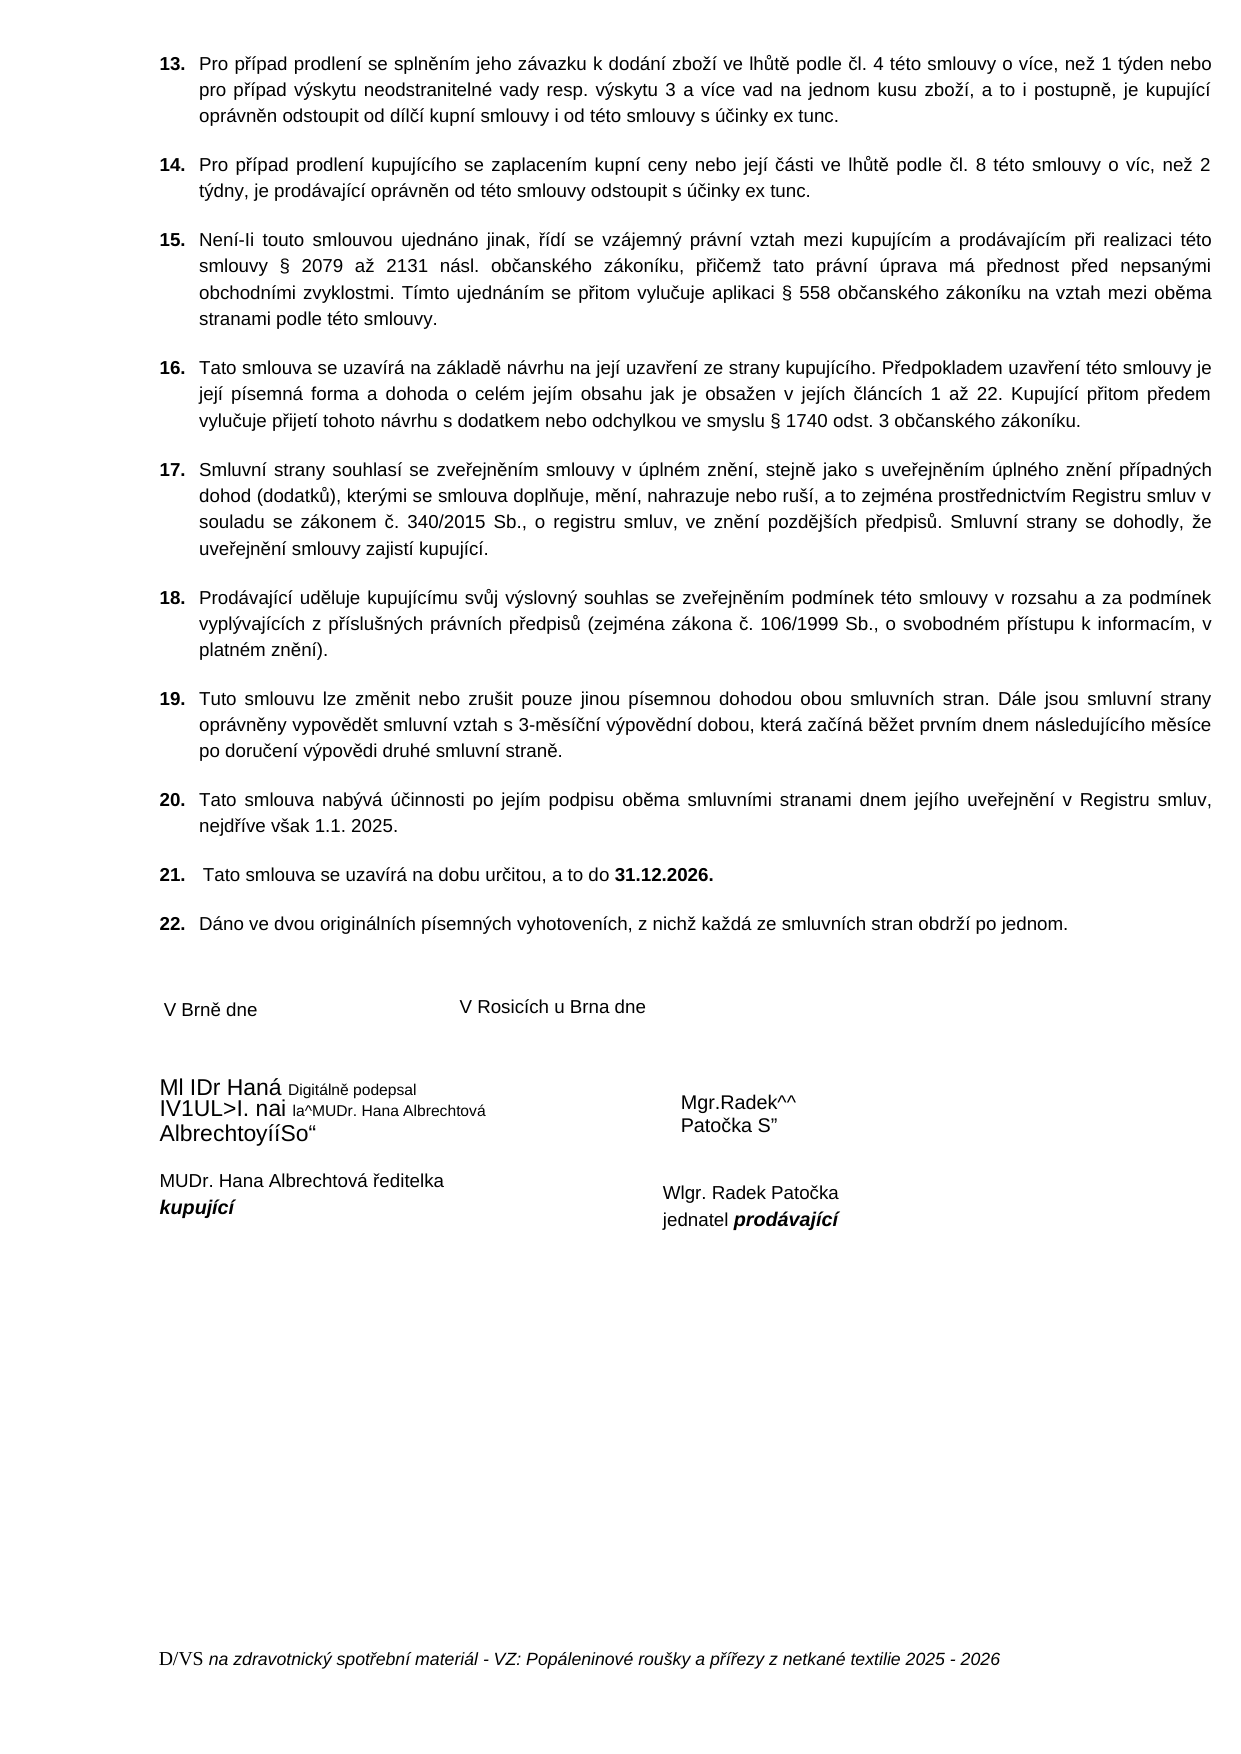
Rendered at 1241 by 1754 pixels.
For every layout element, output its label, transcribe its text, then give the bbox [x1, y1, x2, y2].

list Smluvní strany souhlasí se zveřejněním smlouvy v úplném znění, stejně jako s uveřejněním úplného znění případných dohod (dodatků), kterými se smlouva doplňuje, mění, nahrazuje nebo ruší, a to zejména prostřednictvím Registru smluv v souladu se zákonem č. 340/2015 Sb., o registru smluv, ve znění pozdějších předpisů. Smluvní strany se dohodly, že uveřejnění smlouvy zajistí kupující. [159, 459, 1212, 559]
list Pro případ prodlení kupujícího se zaplacením kupní ceny nebo její části ve lhůtě podle čl. 8 této smlouvy o víc, než 2 týdny, je prodávající oprávněn od této smlouvy odstoupit s účinky ex tunc. [159, 154, 1212, 201]
text IV1UL>I. nai la^MUDr. Hana Albrechtová [159, 1101, 1212, 1120]
list Pro případ prodlení se splněním jeho závazku k dodání zboží ve lhůtě podle čl. 4 této smlouvy o více, než 1 týden nebo pro případ výskytu neodstranitelné vady resp. výskytu 3 a více vad na jednom kusu zboží, a to i postupně, je kupující oprávněn odstoupit od dílčí kupní smlouvy i od této smlouvy s účinky ex tunc. [159, 53, 1212, 126]
list Tuto smlouvu lze změnit nebo zrušit pouze jinou písemnou dohodou obou smluvních stran. Dále jsou smluvní strany oprávněny vypovědět smluvní vztah s 3-měsíční výpovědní dobou, která začíná běžet prvním dnem následujícího měsíce po doručení výpovědi druhé smluvní straně. [159, 688, 1212, 761]
text V Rosicích u Brna dne [459, 996, 1212, 1018]
text kupující [159, 1196, 1212, 1218]
list Prodávající uděluje kupujícímu svůj výslovný souhlas se zveřejněním podmínek této smlouvy v rozsahu a za podmínek vyplývajících z příslušných právních předpisů (zejména zákona č. 106/1999 Sb., o svobodném přístupu k informacím, v platném znění). [159, 587, 1212, 661]
text MUDr. Hana Albrechtová ředitelka [159, 1169, 1212, 1191]
list Tato smlouva se uzavírá na dobu určitou, a to do 31.12.2026. [159, 864, 1212, 886]
text Ml IDr Haná Digitálně podepsal [159, 1074, 1212, 1101]
text AlbrechtoyííSo“ [159, 1120, 1212, 1147]
list Není-Ii touto smlouvou ujednáno jinak, řídí se vzájemný právní vztah mezi kupujícím a prodávajícím při realizaci této smlouvy § 2079 až 2131 násl. občanského zákoníku, přičemž tato právní úprava má přednost před nepsanými obchodními zvyklostmi. Tímto ujednáním se přitom vylučuje aplikaci § 558 občanského zákoníku na vztah mezi oběma stranami podle této smlouvy. [159, 229, 1212, 329]
list Tato smlouva nabývá účinnosti po jejím podpisu oběma smluvními stranami dnem jejího uveřejnění v Registru smluv, nejdříve však 1.1. 2025. [159, 789, 1212, 836]
list Tato smlouva se uzavírá na základě návrhu na její uzavření ze strany kupujícího. Předpokladem uzavření této smlouvy je její písemná forma a dohoda o celém jejím obsahu jak je obsažen v jejích článcích 1 až 22. Kupující přitom předem vylučuje přijetí tohoto návrhu s dodatkem nebo odchylkou ve smyslu § 1740 odst. 3 občanského zákoníku. [159, 357, 1212, 431]
list Dáno ve dvou originálních písemných vyhotoveních, z nichž každá ze smluvních stran obdrží po jednom. [159, 913, 1212, 935]
